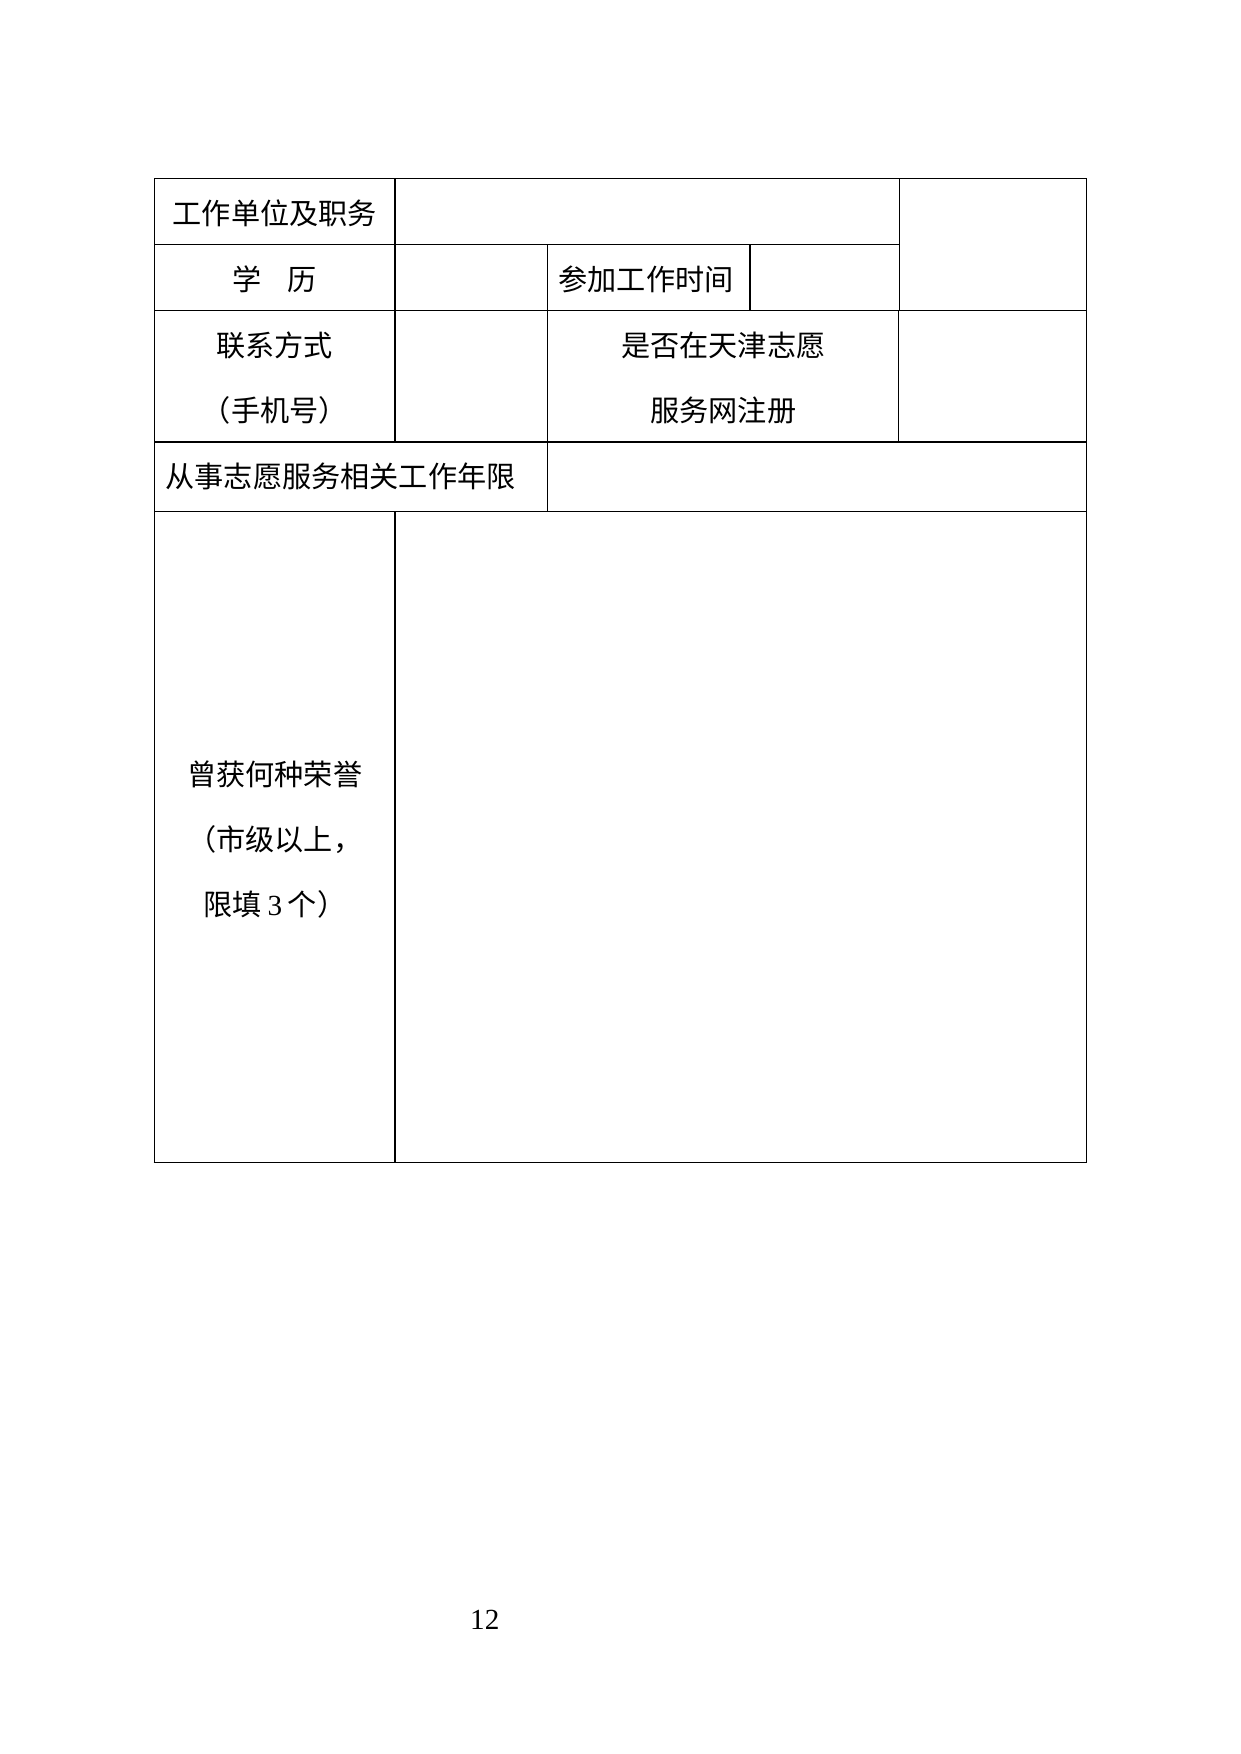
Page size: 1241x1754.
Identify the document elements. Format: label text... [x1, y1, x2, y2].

table_cell [396, 245, 547, 310]
table_cell 是否在天津志愿 服务网注册 [548, 311, 898, 441]
table_cell 联系方式 （手机号） [155, 311, 394, 441]
table_cell [548, 443, 1086, 511]
table_cell 学 历 [155, 245, 394, 310]
table_cell [396, 512, 1086, 1162]
table_cell 参加工作时间 [548, 245, 749, 310]
table_cell [899, 311, 1086, 441]
table_cell [396, 179, 899, 244]
table_cell 从事志愿服务相关工作年限 [155, 443, 547, 511]
table_cell [751, 245, 899, 310]
table_cell [396, 311, 547, 441]
table_cell 工作单位及职务 [155, 179, 394, 244]
table_cell 曾获何种荣誉 （市级以上， 限填3个） [155, 512, 394, 1162]
